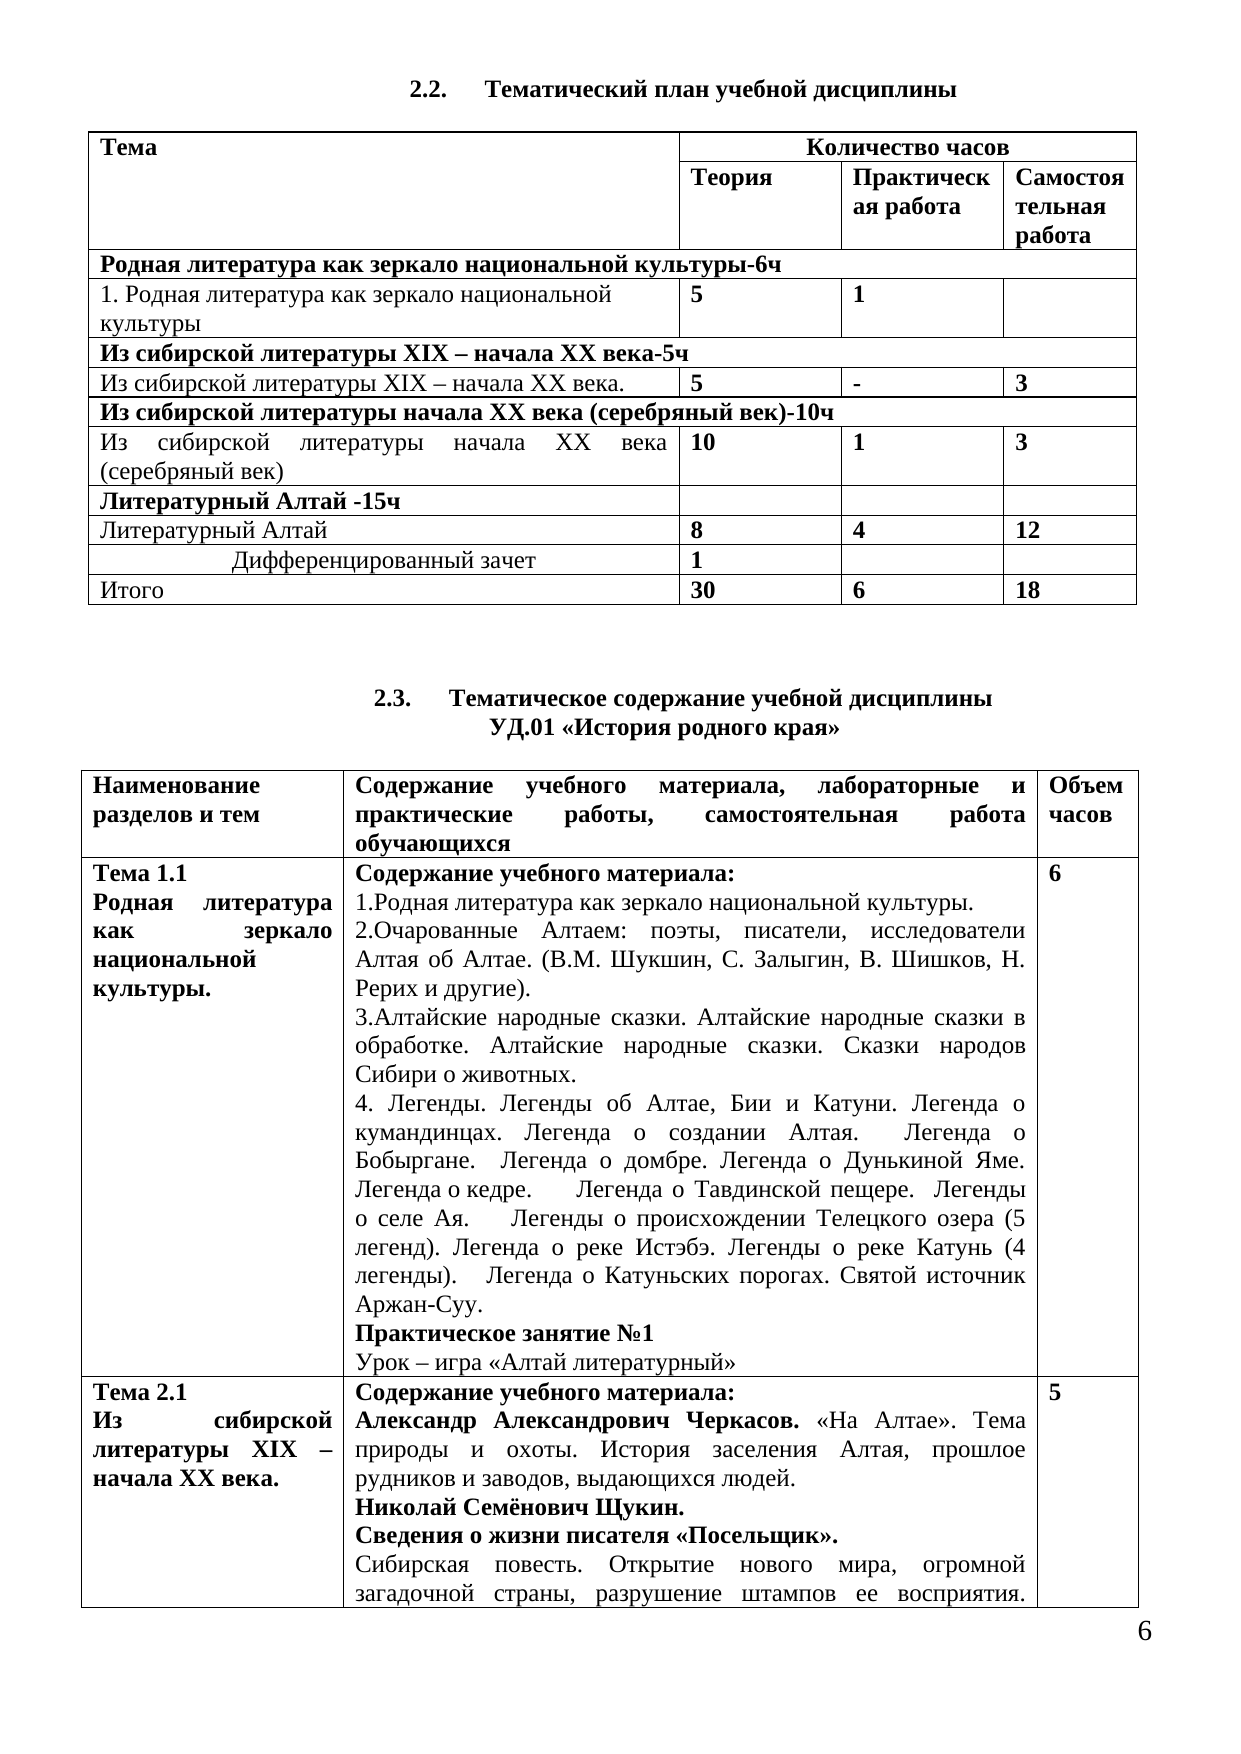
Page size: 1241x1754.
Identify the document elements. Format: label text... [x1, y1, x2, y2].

table_header Тема [89, 133, 679, 248]
table_cell 18 [1004, 575, 1136, 604]
table_cell 1 [842, 279, 1003, 337]
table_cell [344, 1377, 1037, 1607]
table_cell Из сибирской литературы начала XX века (серебряный век) [89, 427, 679, 485]
table_cell 4 [842, 516, 1003, 544]
table_header Наименование разделов и тем [82, 771, 343, 857]
table_cell 5 [680, 368, 841, 396]
table_cell [1004, 486, 1136, 514]
table_cell 12 [1004, 516, 1136, 544]
table_cell 6 [1038, 858, 1138, 1376]
table_cell Самостоятельная работа [1004, 162, 1136, 248]
table_header Количество часов [680, 133, 1136, 161]
table_header Содержание учебного материала, лабораторные и практические работы, самостоятельная работа обучающихся [344, 771, 1037, 857]
table_cell 5 [1038, 1377, 1138, 1607]
table_cell 6 [842, 575, 1003, 604]
table_cell 30 [680, 575, 841, 604]
text УД.01 «История родного края» [177, 712, 1152, 741]
table_cell 5 [680, 279, 841, 337]
table_cell [842, 486, 1003, 514]
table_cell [82, 1377, 343, 1607]
table_cell 3 [1004, 427, 1136, 485]
table_cell - [842, 368, 1003, 396]
table_cell Дифференцированный зачет [89, 545, 679, 574]
table_cell 1. Родная литература как зеркало национальной культуры [89, 279, 679, 337]
table_cell Литературный Алтай [89, 516, 679, 544]
table_cell 1 [842, 427, 1003, 485]
table_cell [1004, 279, 1136, 337]
table_cell Итого [89, 575, 679, 604]
table_cell Содержание учебного материала: 1.Родная литература как зеркало национальной культуры. 2.Очарованные Алтаем: поэты, писатели, исследователи Алтая об Алтае. (В.М. Шукшин, С. Залыгин, В. Шишков, Н. Рерих и другие). 3.Алтайские народные сказки. Алтайские народные сказки в обработке. Алтайские народные сказки. Сказки народов Сибири о животных. 4. Легенды. Легенды об Алтае, Бии и Катуни. Легенда о кумандинцах. Легенда о создании Алтая. Легенда о Бобыргане. Легенда о домбре. Легенда о Дунькиной Яме. Легенда о кедре. Легенда о Тавдинской пещере. Легенды о селе Ая. Легенды о происхождении Телецкого озера (5 легенд). Легенда о реке Истэбэ. Легенды о реке Катунь (4 легенды). Легенда о Катуньских порогах. Святой источник Аржан-Суу. Практическое занятие №1 Урок – игра «Алтай литературный» [344, 858, 1037, 1376]
table_cell [680, 486, 841, 514]
table_cell Практическая работа [842, 162, 1003, 248]
list Тематическое содержание учебной дисциплины [215, 683, 1152, 712]
table_cell Родная литература как зеркало национальной культуры-6ч [89, 250, 1136, 278]
table_cell Из сибирской литературы начала XX века (серебряный век)-10ч [89, 398, 1136, 426]
list Тематический план учебной дисциплины [215, 74, 1152, 103]
table_cell Из сибирской литературы XIX – начала XX века. [89, 368, 679, 396]
table_cell 3 [1004, 368, 1136, 396]
table_cell 10 [680, 427, 841, 485]
table_cell 8 [680, 516, 841, 544]
table_header Объем часов [1038, 771, 1138, 857]
table_cell Из сибирской литературы XIX – начала XX века-5ч [89, 338, 1136, 367]
table_cell Литературный Алтай -15ч [89, 486, 679, 514]
table_cell Теория [680, 162, 841, 248]
table_cell [1004, 545, 1136, 574]
table_cell [842, 545, 1003, 574]
table_cell 1 [680, 545, 841, 574]
table_cell Тема 1.1 Родная литература как зеркало национальной культуры. [82, 858, 343, 1376]
